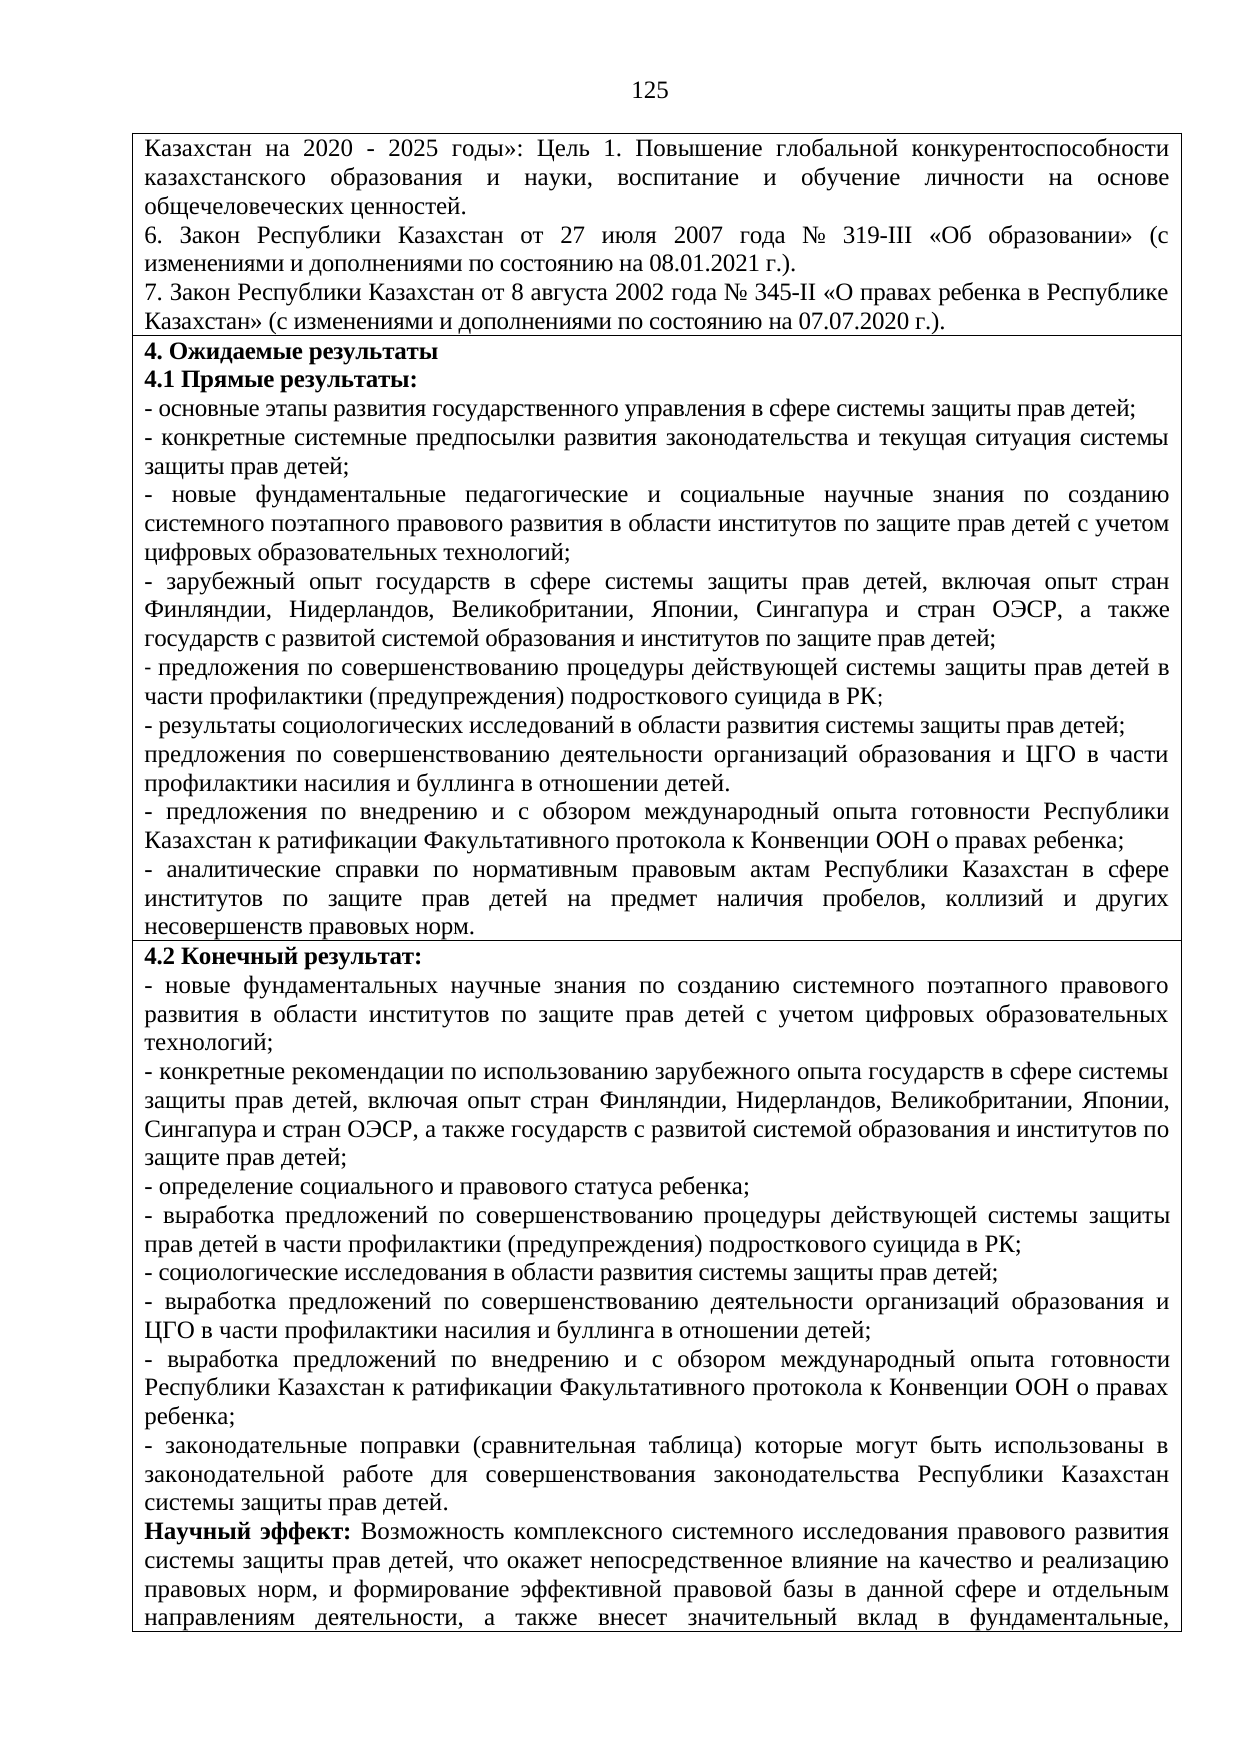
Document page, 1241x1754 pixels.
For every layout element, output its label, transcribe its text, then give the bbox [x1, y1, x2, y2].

table_cell 4. Ожидаемые результаты 4.1 Прямые результаты: - основные этапы развития государственного управления в сфере системы защиты прав детей; - конкретные системные предпосылки развития законодательства и текущая ситуация системы защиты прав детей; - новые фундаментальные педагогические и социальные научные знания по созданию системного поэтапного правового развития в области институтов по защите прав детей с учетом цифровых образовательных технологий; - зарубежный опыт государств в сфере системы защиты прав детей, включая опыт стран Финляндии, Нидерландов, Великобритании, Японии, Сингапура и стран ОЭСР, а также государств с развитой системой образования и институтов по защите прав детей; - предложения по совершенствованию процедуры действующей системы защиты прав детей в части профилактики (предупреждения) подросткового суицида в РК; - результаты социологических исследований в области развития системы защиты прав детей; предложения по совершенствованию деятельности организаций образования и ЦГО в части профилактики насилия и буллинга в отношении детей. - предложения по внедрению и с обзором международный опыта готовности Республики Казахстан к ратификации Факультативного протокола к Конвенции ООН о правах ребенка; - аналитические справки по нормативным правовым актам Республики Казахстан в сфере институтов по защите прав детей на предмет наличия пробелов, коллизий и других несовершенств правовых норм. [133, 336, 1181, 940]
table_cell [133, 134, 1181, 335]
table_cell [133, 941, 1181, 1631]
